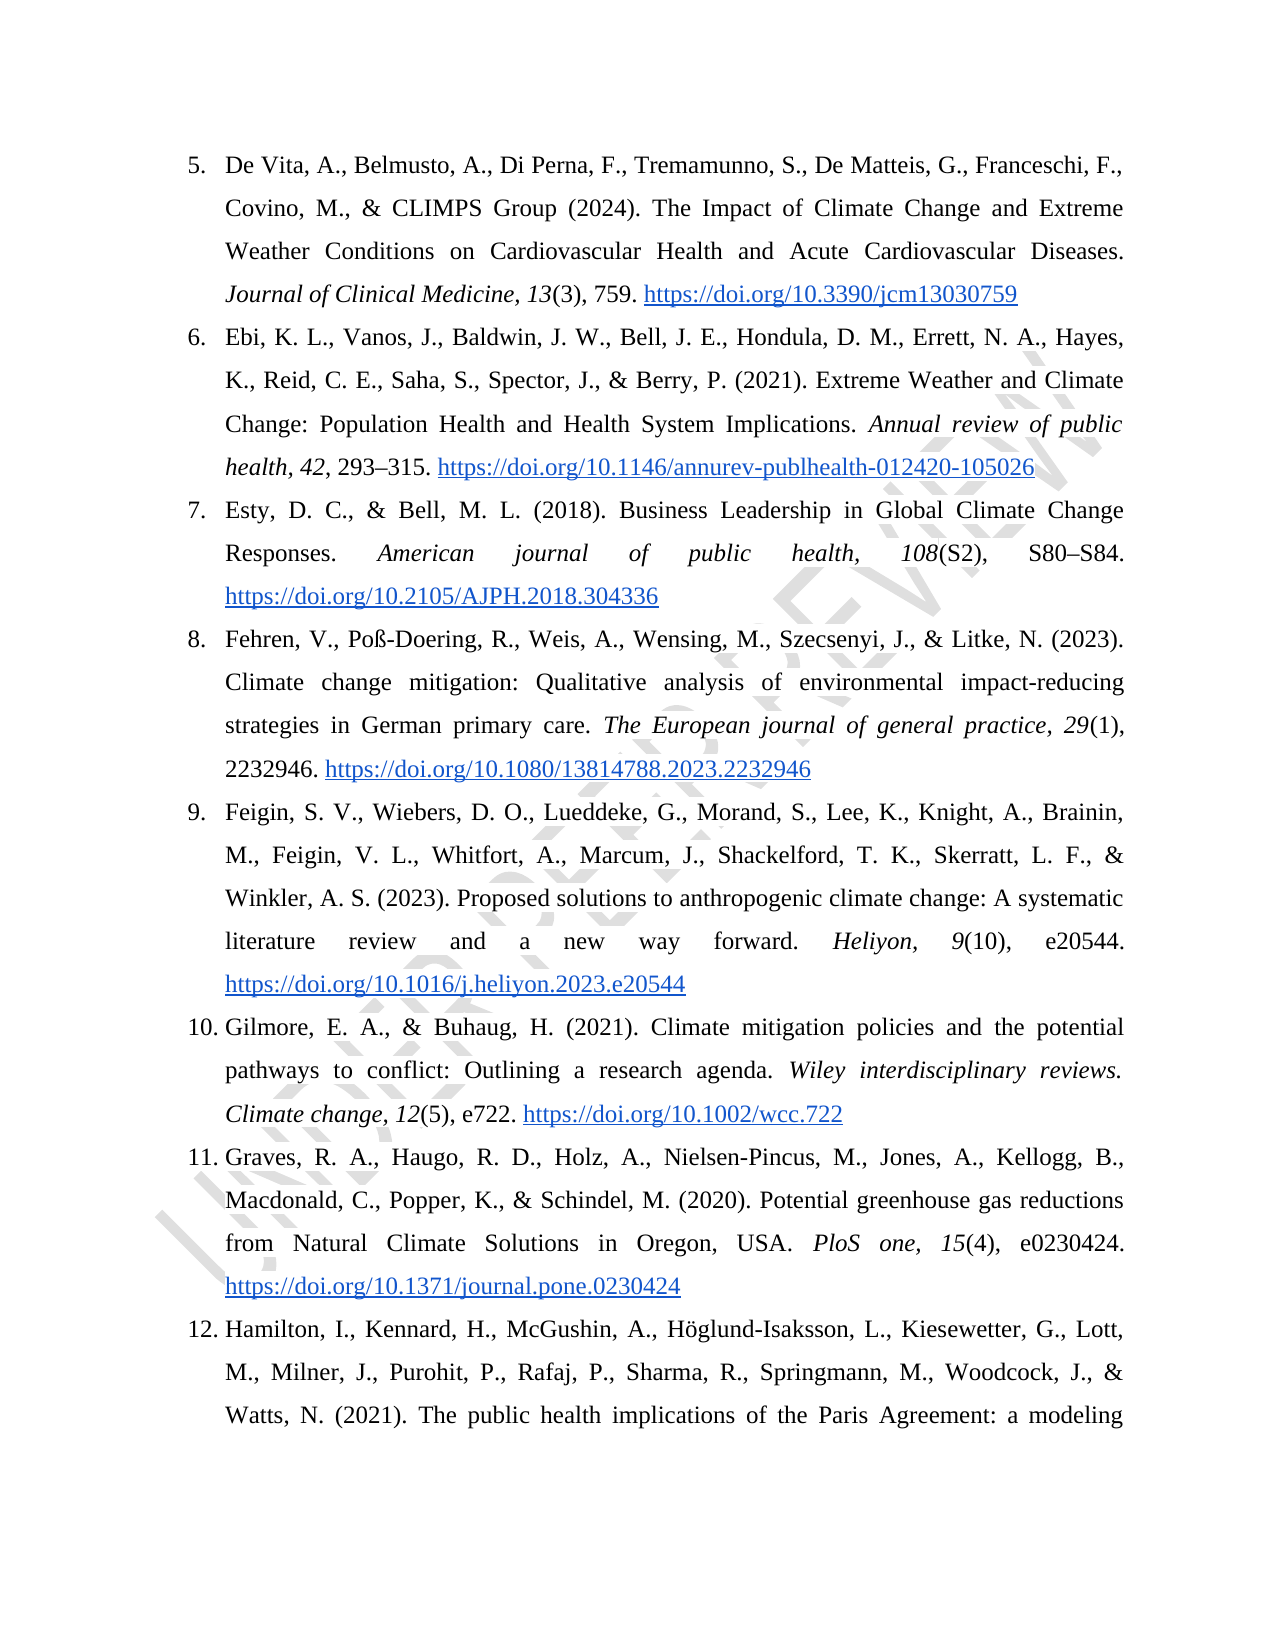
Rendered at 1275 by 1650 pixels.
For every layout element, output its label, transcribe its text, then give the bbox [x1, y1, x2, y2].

list Graves, R. A., Haugo, R. D., Holz, A., Nielsen-Pincus, M., Jones, A., Kellogg, B., Macdonald, C., Popper, K., & Schindel, M. (2020). Potential greenhouse gas reductions from Natural Climate Solutions in Oregon, USA. PloS one, 15(4), e0230424. https://doi.org/10.1371/journal.pone.0230424 [187, 1142, 1125, 1300]
list Ebi, K. L., Vanos, J., Baldwin, J. W., Bell, J. E., Hondula, D. M., Errett, N. A., Hayes, K., Reid, C. E., Saha, S., Spector, J., & Berry, P. (2021). Extreme Weather and Climate Change: Population Health and Health System Implications. Annual review of public health, 42, 293–315. https://doi.org/10.1146/annurev-publhealth-012420-105026 [187, 322, 1125, 481]
list Fehren, V., Poß-Doering, R., Weis, A., Wensing, M., Szecsenyi, J., & Litke, N. (2023). Climate change mitigation: Qualitative analysis of environmental impact-reducing strategies in German primary care. The European journal of general practice, 29(1), 2232946. https://doi.org/10.1080/13814788.2023.2232946 [187, 624, 1125, 782]
list De Vita, A., Belmusto, A., Di Perna, F., Tremamunno, S., De Matteis, G., Franceschi, F., Covino, M., & CLIMPS Group (2024). The Impact of Climate Change and Extreme Weather Conditions on Cardiovascular Health and Acute Cardiovascular Diseases. Journal of Clinical Medicine, 13(3), 759. https://doi.org/10.3390/jcm13030759 [187, 150, 1125, 308]
list Gilmore, E. A., & Buhaug, H. (2021). Climate mitigation policies and the potential pathways to conflict: Outlining a research agenda. Wiley interdisciplinary reviews. Climate change, 12(5), e722. https://doi.org/10.1002/wcc.722 [187, 1012, 1125, 1127]
list Esty, D. C., & Bell, M. L. (2018). Business Leadership in Global Climate Change Responses. American journal of public health, 108(S2), S80–S84. https://doi.org/10.2105/AJPH.2018.304336 [187, 495, 1125, 610]
list Feigin, S. V., Wiebers, D. O., Lueddeke, G., Morand, S., Lee, K., Knight, A., Brainin, M., Feigin, V. L., Whitfort, A., Marcum, J., Shackelford, T. K., Skerratt, L. F., & Winkler, A. S. (2023). Proposed solutions to anthropogenic climate change: A systematic literature review and a new way forward. Heliyon, 9(10), e20544. https://doi.org/10.1016/j.heliyon.2023.e20544 [187, 797, 1125, 998]
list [187, 1314, 1125, 1429]
